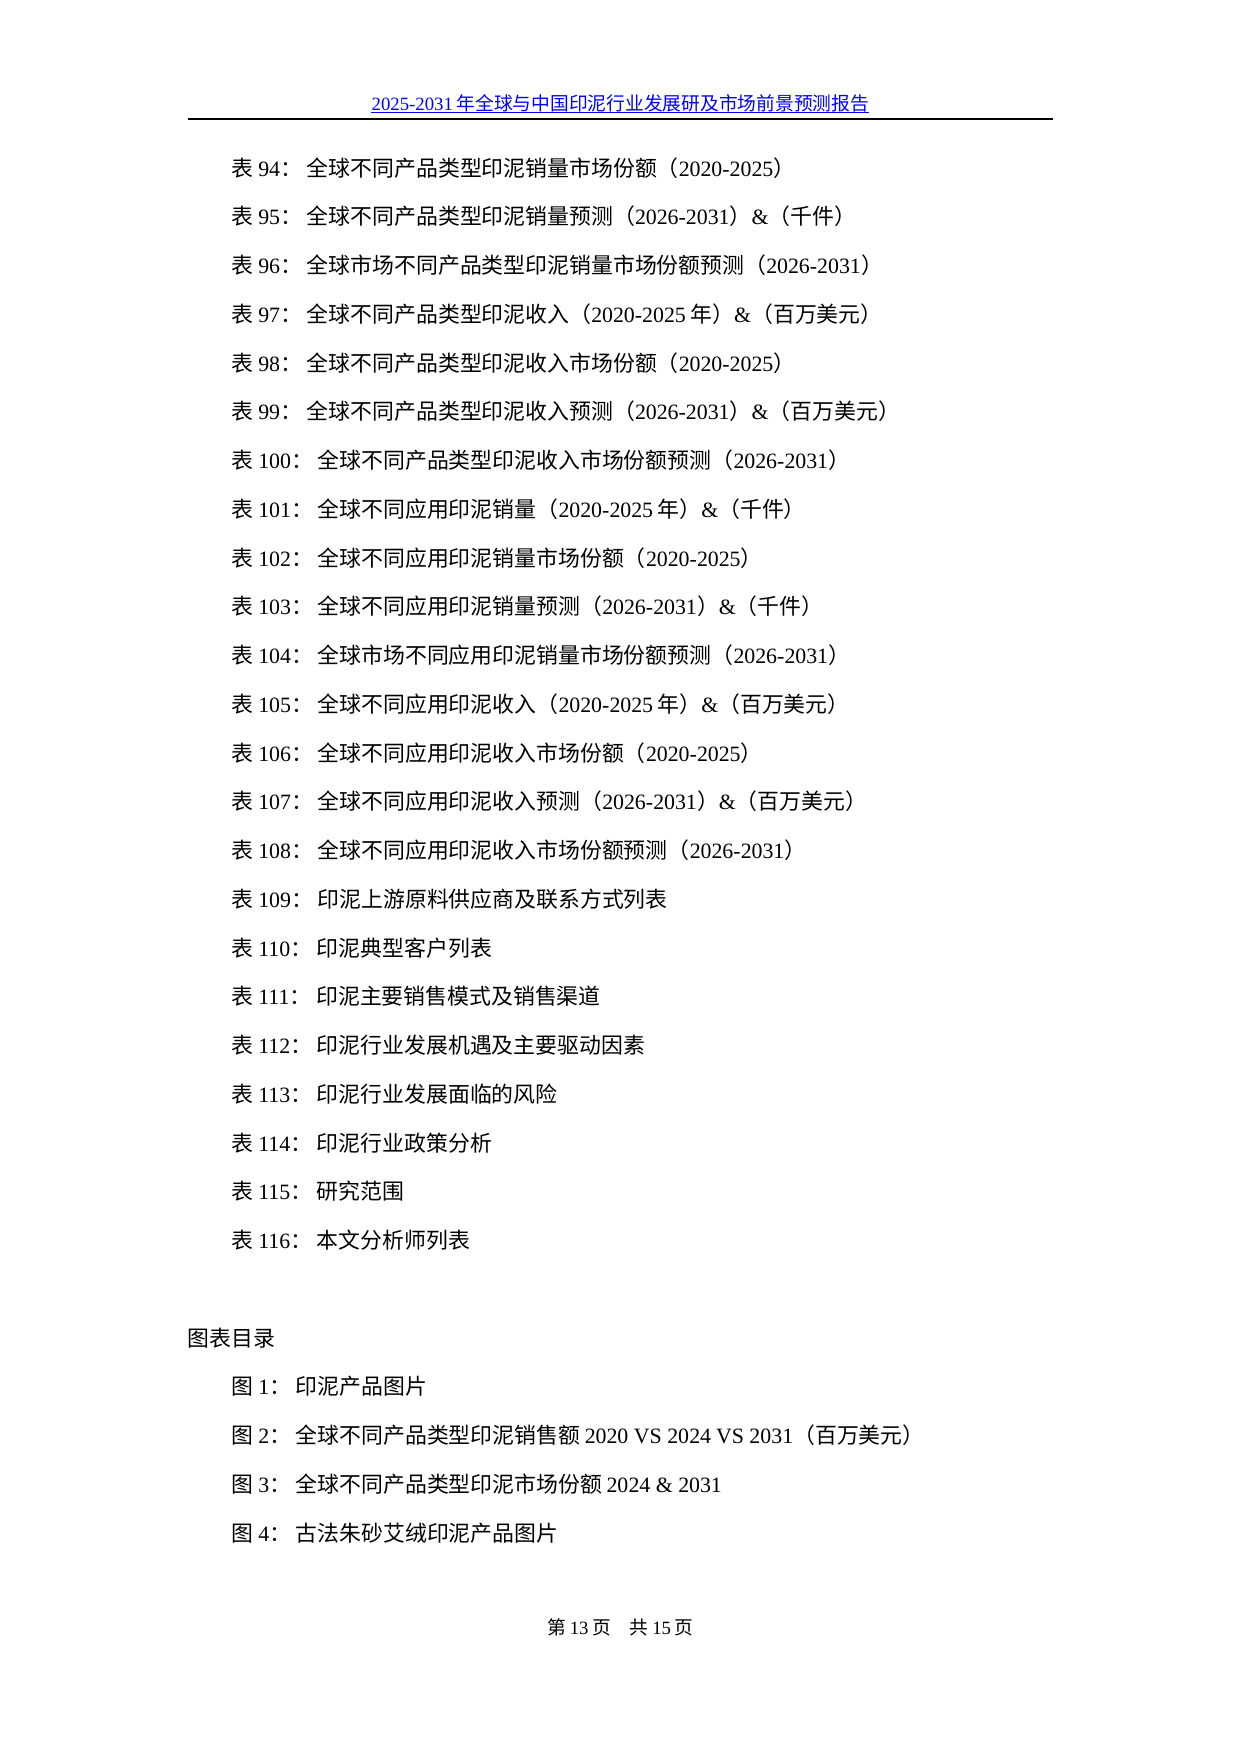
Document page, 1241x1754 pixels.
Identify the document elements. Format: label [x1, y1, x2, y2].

text [187, 150, 1053, 1548]
